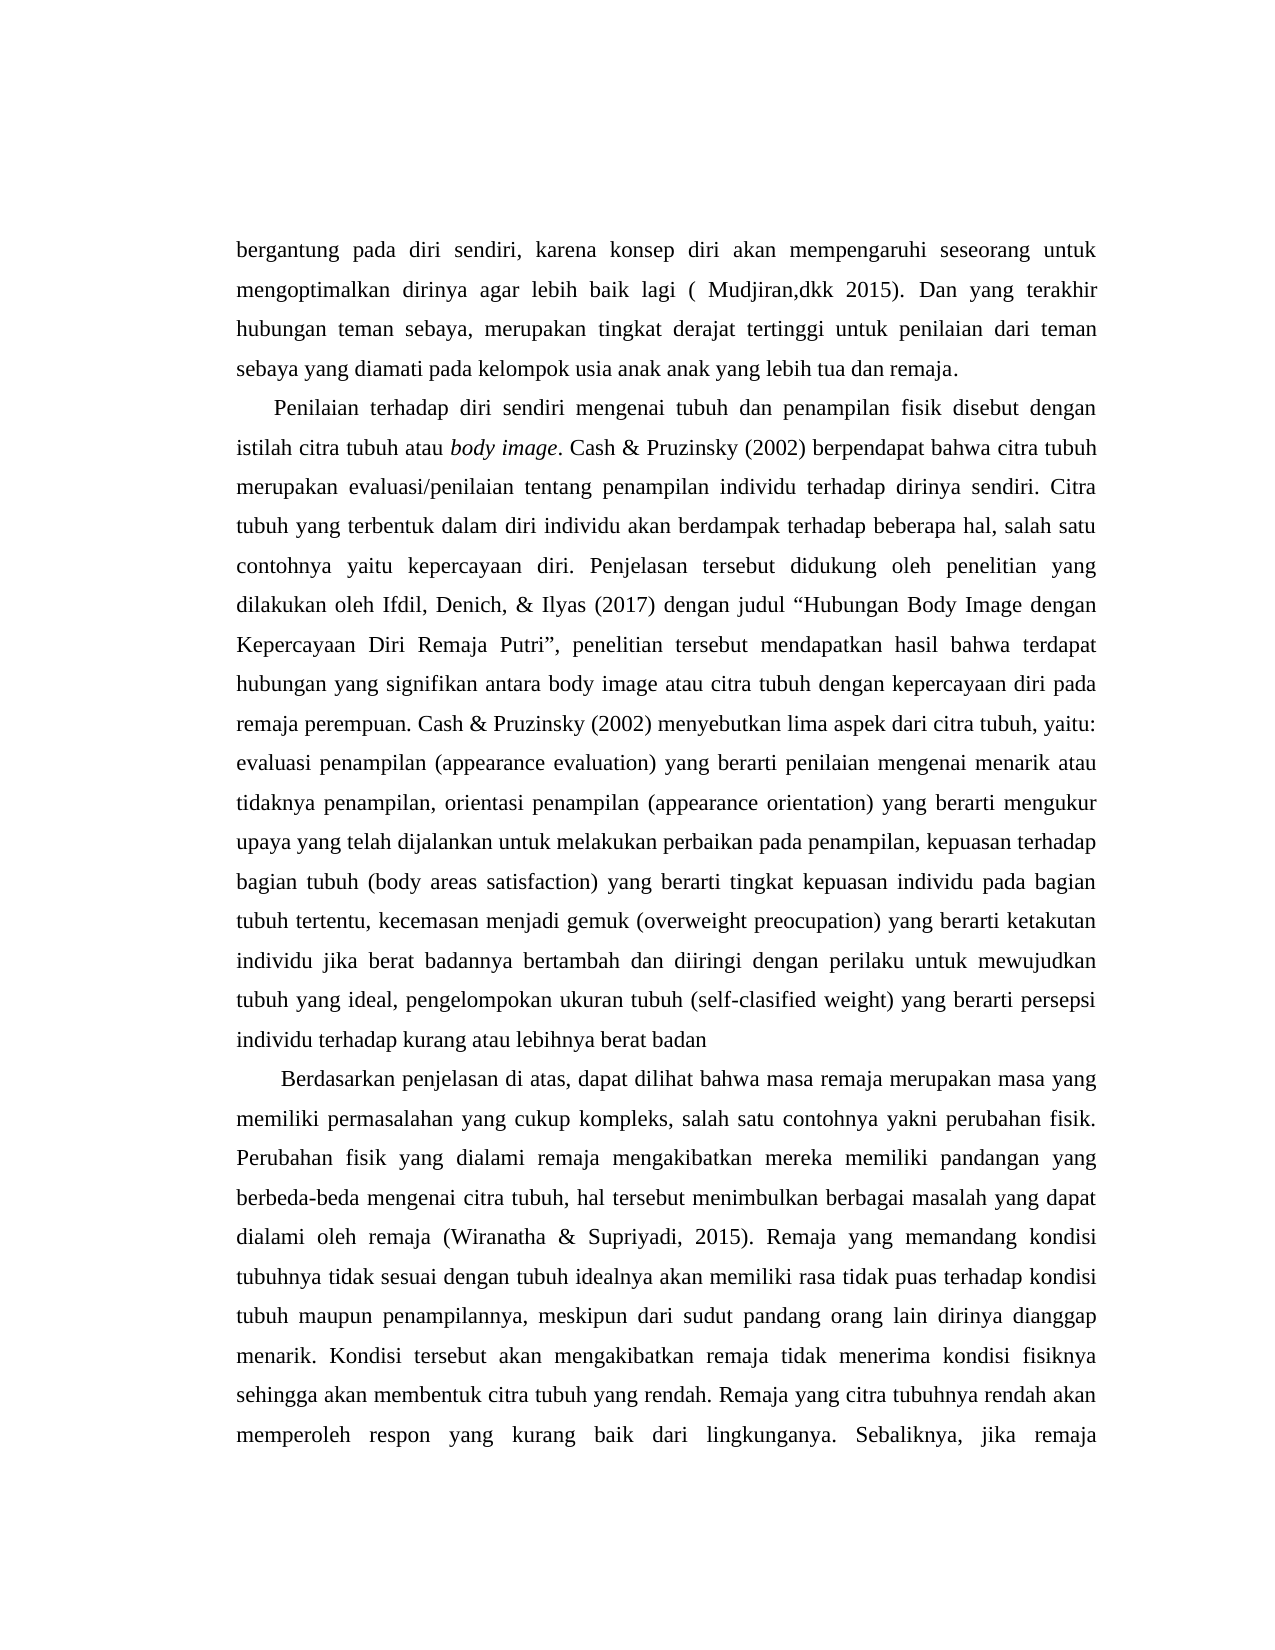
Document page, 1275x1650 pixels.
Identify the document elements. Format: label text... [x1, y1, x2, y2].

text Penilaian terhadap diri sendiri mengenai tubuh dan penampilan fisik disebut dengan istilah citra tubuh atau body image. Cash & Pruzinsky (2002) berpendapat bahwa citra tubuh merupakan evaluasi/penilaian tentang penampilan individu terhadap dirinya sendiri. Citra tubuh yang terbentuk dalam diri individu akan berdampak terhadap beberapa hal, salah satu contohnya yaitu kepercayaan diri. Penjelasan tersebut didukung oleh penelitian yang dilakukan oleh Ifdil, Denich, & Ilyas (2017) dengan judul “Hubungan Body Image dengan Kepercayaan Diri Remaja Putri”, penelitian tersebut mendapatkan hasil bahwa terdapat hubungan yang signifikan antara body image atau citra tubuh dengan kepercayaan diri pada remaja perempuan. Cash & Pruzinsky (2002) menyebutkan lima aspek dari citra tubuh, yaitu: evaluasi penampilan (appearance evaluation) yang berarti penilaian mengenai menarik atau tidaknya penampilan, orientasi penampilan (appearance orientation) yang berarti mengukur upaya yang telah dijalankan untuk melakukan perbaikan pada penampilan, kepuasan terhadap bagian tubuh (body areas satisfaction) yang berarti tingkat kepuasan individu pada bagian tubuh tertentu, kecemasan menjadi gemuk (overweight preocupation) yang berarti ketakutan individu jika berat badannya bertambah dan diiringi dengan perilaku untuk mewujudkan tubuh yang ideal, pengelompokan ukuran tubuh (self-clasified weight) yang berarti persepsi individu terhadap kurang atau lebihnya berat badan [236, 394, 1098, 1052]
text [236, 1065, 1098, 1447]
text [236, 236, 1098, 381]
